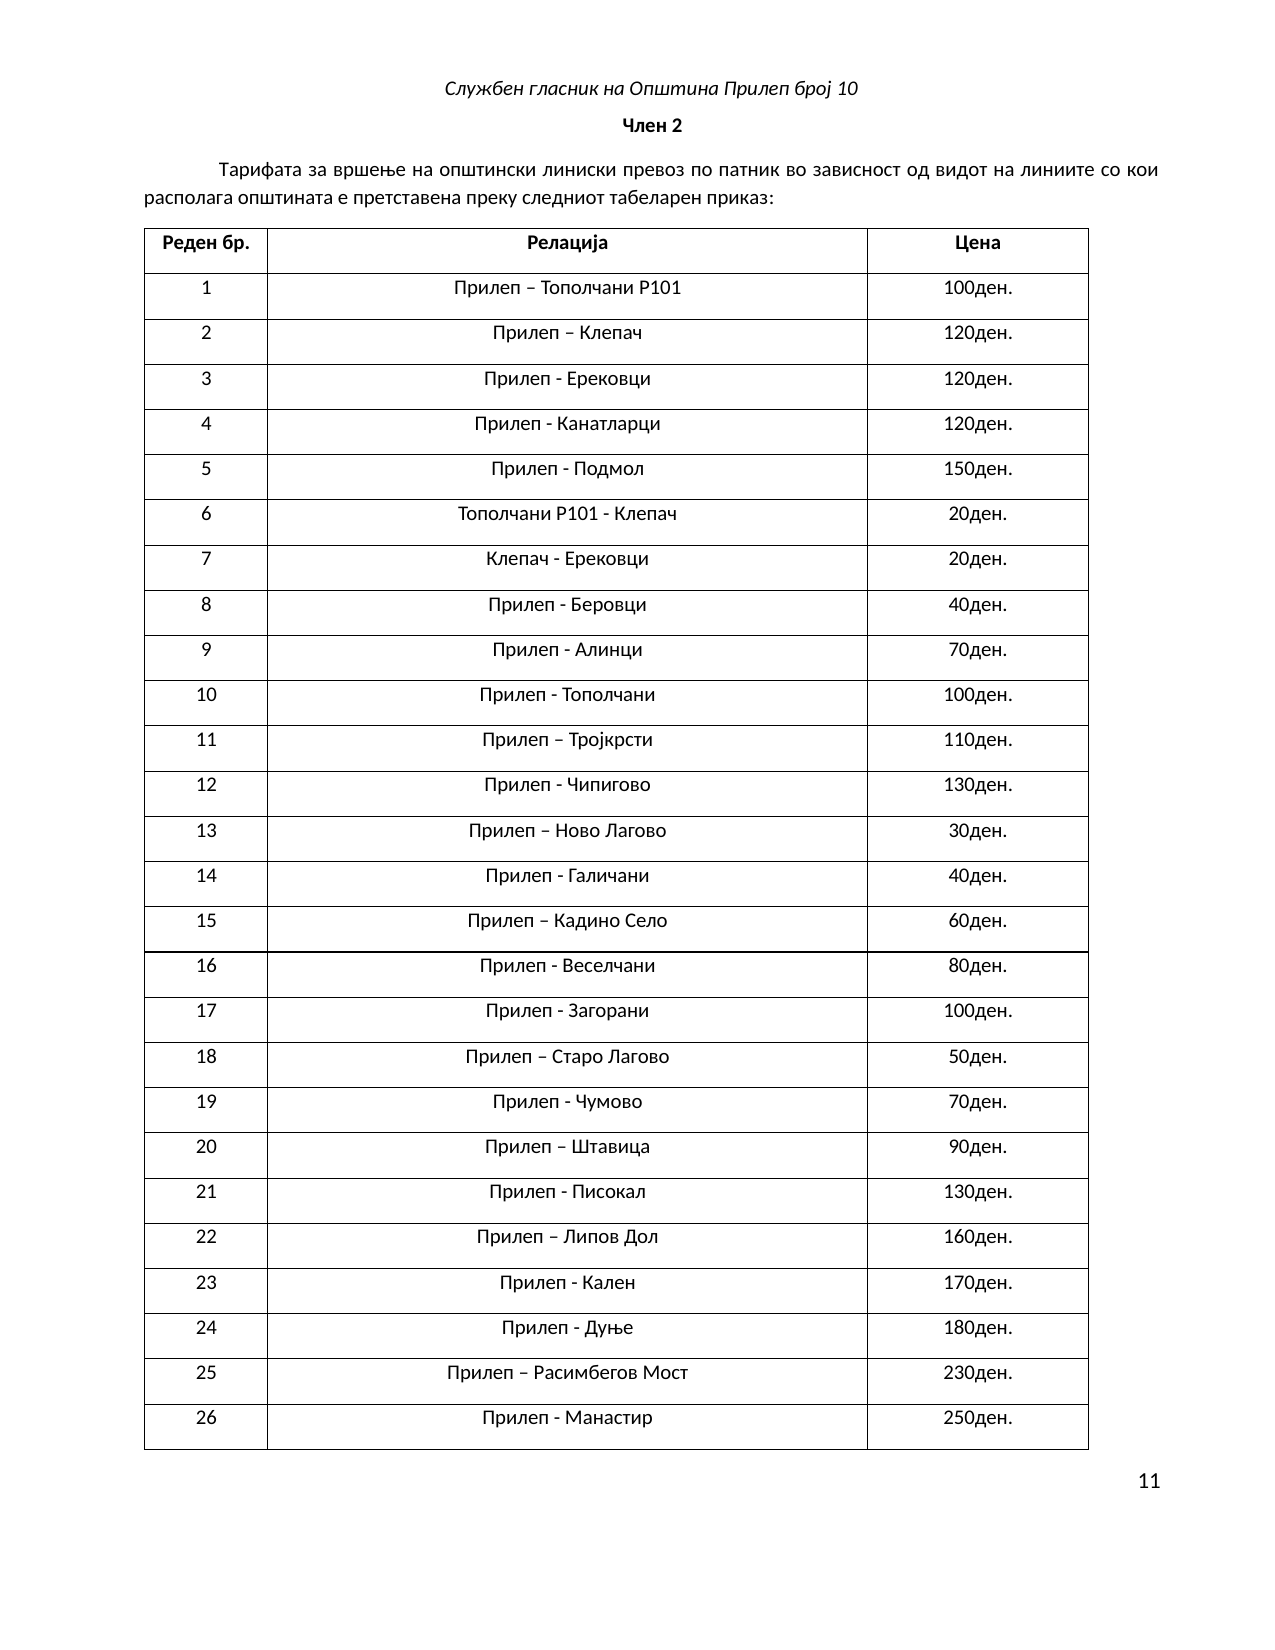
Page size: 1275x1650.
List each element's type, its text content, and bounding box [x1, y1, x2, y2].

table_cell 26 [145, 1405, 267, 1449]
table_cell 130ден. [868, 772, 1088, 816]
table_cell Прилеп – Штавица [268, 1133, 867, 1177]
table_cell 100ден. [868, 998, 1088, 1042]
table_cell Прилеп - Чумово [268, 1088, 867, 1132]
table_cell 80ден. [868, 953, 1088, 997]
table_cell 8 [145, 591, 267, 635]
table_cell Прилеп - Тополчани [268, 681, 867, 725]
table_cell Прилеп - Подмол [268, 455, 867, 499]
table_cell Прилеп - Манастир [268, 1405, 867, 1449]
table_cell 4 [145, 410, 267, 454]
table_cell 18 [145, 1043, 267, 1087]
table_cell Прилеп - Алинци [268, 636, 867, 680]
table_cell 14 [145, 862, 267, 906]
table_cell 24 [145, 1314, 267, 1358]
table_cell Прилеп – Тројкрсти [268, 726, 867, 771]
text Тарифата за вршење на општински линиски превоз по патник во зависност од видот на линиите со кои располага општината е претставена преку следниот табеларен приказ: [144, 157, 1160, 209]
table_cell Прилеп - Галичани [268, 862, 867, 906]
table_cell Прилеп - Канатларци [268, 410, 867, 454]
table_cell Прилеп – Клепач [268, 320, 867, 364]
table_cell 70ден. [868, 1088, 1088, 1132]
table_cell 40ден. [868, 862, 1088, 906]
table_cell Прилеп - Дуње [268, 1314, 867, 1358]
table_cell 20ден. [868, 546, 1088, 590]
table_cell 6 [145, 500, 267, 544]
table_cell Прилеп - Чипигово [268, 772, 867, 816]
table_cell 22 [145, 1224, 267, 1268]
table_cell 16 [145, 953, 267, 997]
table_cell 21 [145, 1179, 267, 1223]
table_cell 1 [145, 274, 267, 318]
table_cell Прилеп - Загорани [268, 998, 867, 1042]
table_cell 9 [145, 636, 267, 680]
table_cell Прилеп - Кален [268, 1269, 867, 1313]
table_cell Прилеп - Веселчани [268, 953, 867, 997]
table_cell 160ден. [868, 1224, 1088, 1268]
table_cell 13 [145, 817, 267, 861]
table_cell 230ден. [868, 1359, 1088, 1403]
table_cell 40ден. [868, 591, 1088, 635]
table_cell 23 [145, 1269, 267, 1313]
table_cell 150ден. [868, 455, 1088, 499]
table_cell 19 [145, 1088, 267, 1132]
table_cell Клепач - Ерековци [268, 546, 867, 590]
table_cell 120ден. [868, 410, 1088, 454]
table_cell 3 [145, 365, 267, 409]
table_cell Прилеп - Беровци [268, 591, 867, 635]
table_cell 170ден. [868, 1269, 1088, 1313]
table_cell Прилеп - Писокал [268, 1179, 867, 1223]
table_cell 50ден. [868, 1043, 1088, 1087]
table_cell 250ден. [868, 1405, 1088, 1449]
table_header Цена [868, 229, 1088, 273]
table_cell 25 [145, 1359, 267, 1403]
table_cell 2 [145, 320, 267, 364]
table_cell Прилеп – Липов Дол [268, 1224, 867, 1268]
table_cell Прилеп - Ерековци [268, 365, 867, 409]
table_cell Тополчани Р101 - Клепач [268, 500, 867, 544]
table_cell Прилеп – Расимбегов Мост [268, 1359, 867, 1403]
table_cell 110ден. [868, 726, 1088, 771]
table_cell Прилеп – Тополчани Р101 [268, 274, 867, 318]
table_cell 90ден. [868, 1133, 1088, 1177]
table_cell 30ден. [868, 817, 1088, 861]
table_cell 100ден. [868, 274, 1088, 318]
table_cell 15 [145, 907, 267, 951]
table_cell 60ден. [868, 907, 1088, 951]
table_cell 12 [145, 772, 267, 816]
text Член 2 [144, 112, 1160, 138]
table_cell Прилеп – Ново Лагово [268, 817, 867, 861]
table_header Реден бр. [145, 229, 267, 273]
table_cell 7 [145, 546, 267, 590]
table_cell Прилеп – Кадино Село [268, 907, 867, 951]
table_cell Прилеп – Старо Лагово [268, 1043, 867, 1087]
table_cell 180ден. [868, 1314, 1088, 1358]
table_cell 10 [145, 681, 267, 725]
table_cell 130ден. [868, 1179, 1088, 1223]
table_cell 70ден. [868, 636, 1088, 680]
table_cell 100ден. [868, 681, 1088, 725]
table_cell 17 [145, 998, 267, 1042]
table_cell 20ден. [868, 500, 1088, 544]
table_cell 120ден. [868, 365, 1088, 409]
table_cell 5 [145, 455, 267, 499]
table_header Релација [268, 229, 867, 273]
table_cell 120ден. [868, 320, 1088, 364]
table_cell 20 [145, 1133, 267, 1177]
table_cell 11 [145, 726, 267, 771]
